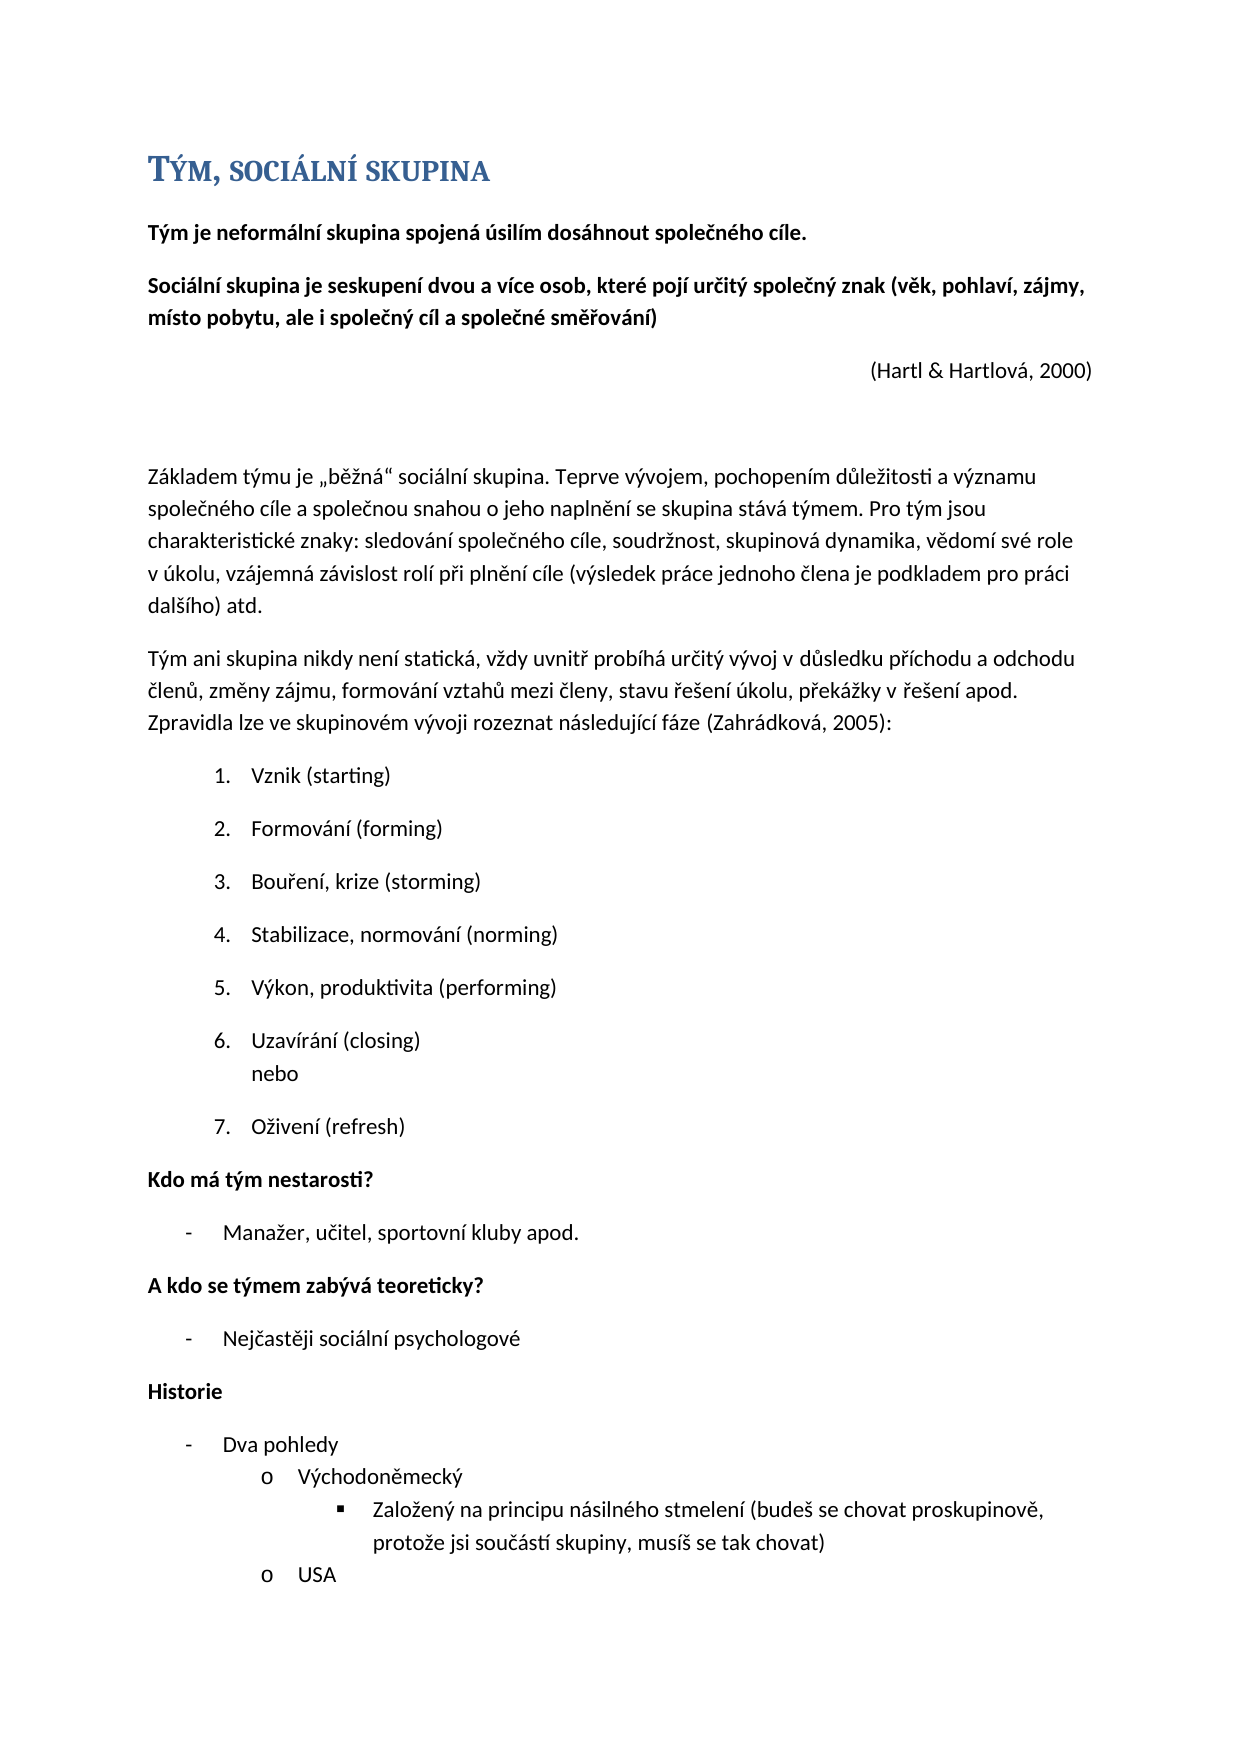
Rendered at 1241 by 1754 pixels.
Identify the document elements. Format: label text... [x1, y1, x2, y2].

list Dva pohledy [185, 1430, 1093, 1458]
list Východoněmecký [260, 1462, 1093, 1491]
text Sociální skupina je seskupení dvou a více osob, které pojí určitý společný znak (věk, pohlaví, zájmy, místo pobytu, ale i společný cíl a společné směřování) [148, 271, 1093, 331]
list Bouření, krize (storming) [213, 867, 1093, 896]
list Založený na principu násilného stmelení (budeš se chovat proskupinově, protože jsi součástí skupiny, musíš se tak chovat) [335, 1496, 1093, 1556]
list Výkon, produktivita (performing) [213, 973, 1093, 1002]
text Tým, sociální skupina [148, 148, 1093, 191]
list Formování (forming) [213, 814, 1093, 842]
list USA [260, 1560, 1093, 1589]
list Manažer, učitel, sportovní kluby apod. [185, 1218, 1093, 1246]
text A kdo se týmem zabývá teoreticky? [148, 1271, 1093, 1299]
list Uzavírání (closing) nebo [213, 1027, 1093, 1087]
text Tým je neformální skupina spojená úsilím dosáhnout společného cíle. [148, 218, 1093, 246]
text Tým ani skupina nikdy není statická, vždy uvnitř probíhá určitý vývoj v důsledku příchodu a odchodu členů, změny zájmu, formování vztahů mezi členy, stavu řešení úkolu, překážky v řešení apod. Zpravidla lze ve skupinovém vývoji rozeznat následující fáze : [148, 644, 1093, 736]
text Základem týmu je „běžná“ sociální skupina. Teprve vývojem, pochopením důležitosti a významu společného cíle a společnou snahou o jeho naplnění se skupina stává týmem. Pro tým jsou charakteristické znaky: sledování společného cíle, soudržnost, skupinová dynamika, vědomí své role v úkolu, vzájemná závislost rolí při plnění cíle (výsledek práce jednoho člena je podkladem pro práci dalšího) atd. [148, 462, 1093, 619]
text Kdo má tým nestarosti? [148, 1165, 1093, 1193]
list Oživení (refresh) [213, 1112, 1093, 1140]
list Vznik (starting) [213, 761, 1093, 789]
text Historie [148, 1377, 1093, 1405]
list Stabilizace, normování (norming) [213, 921, 1093, 948]
list Nejčastěji sociální psychologové [185, 1324, 1093, 1352]
